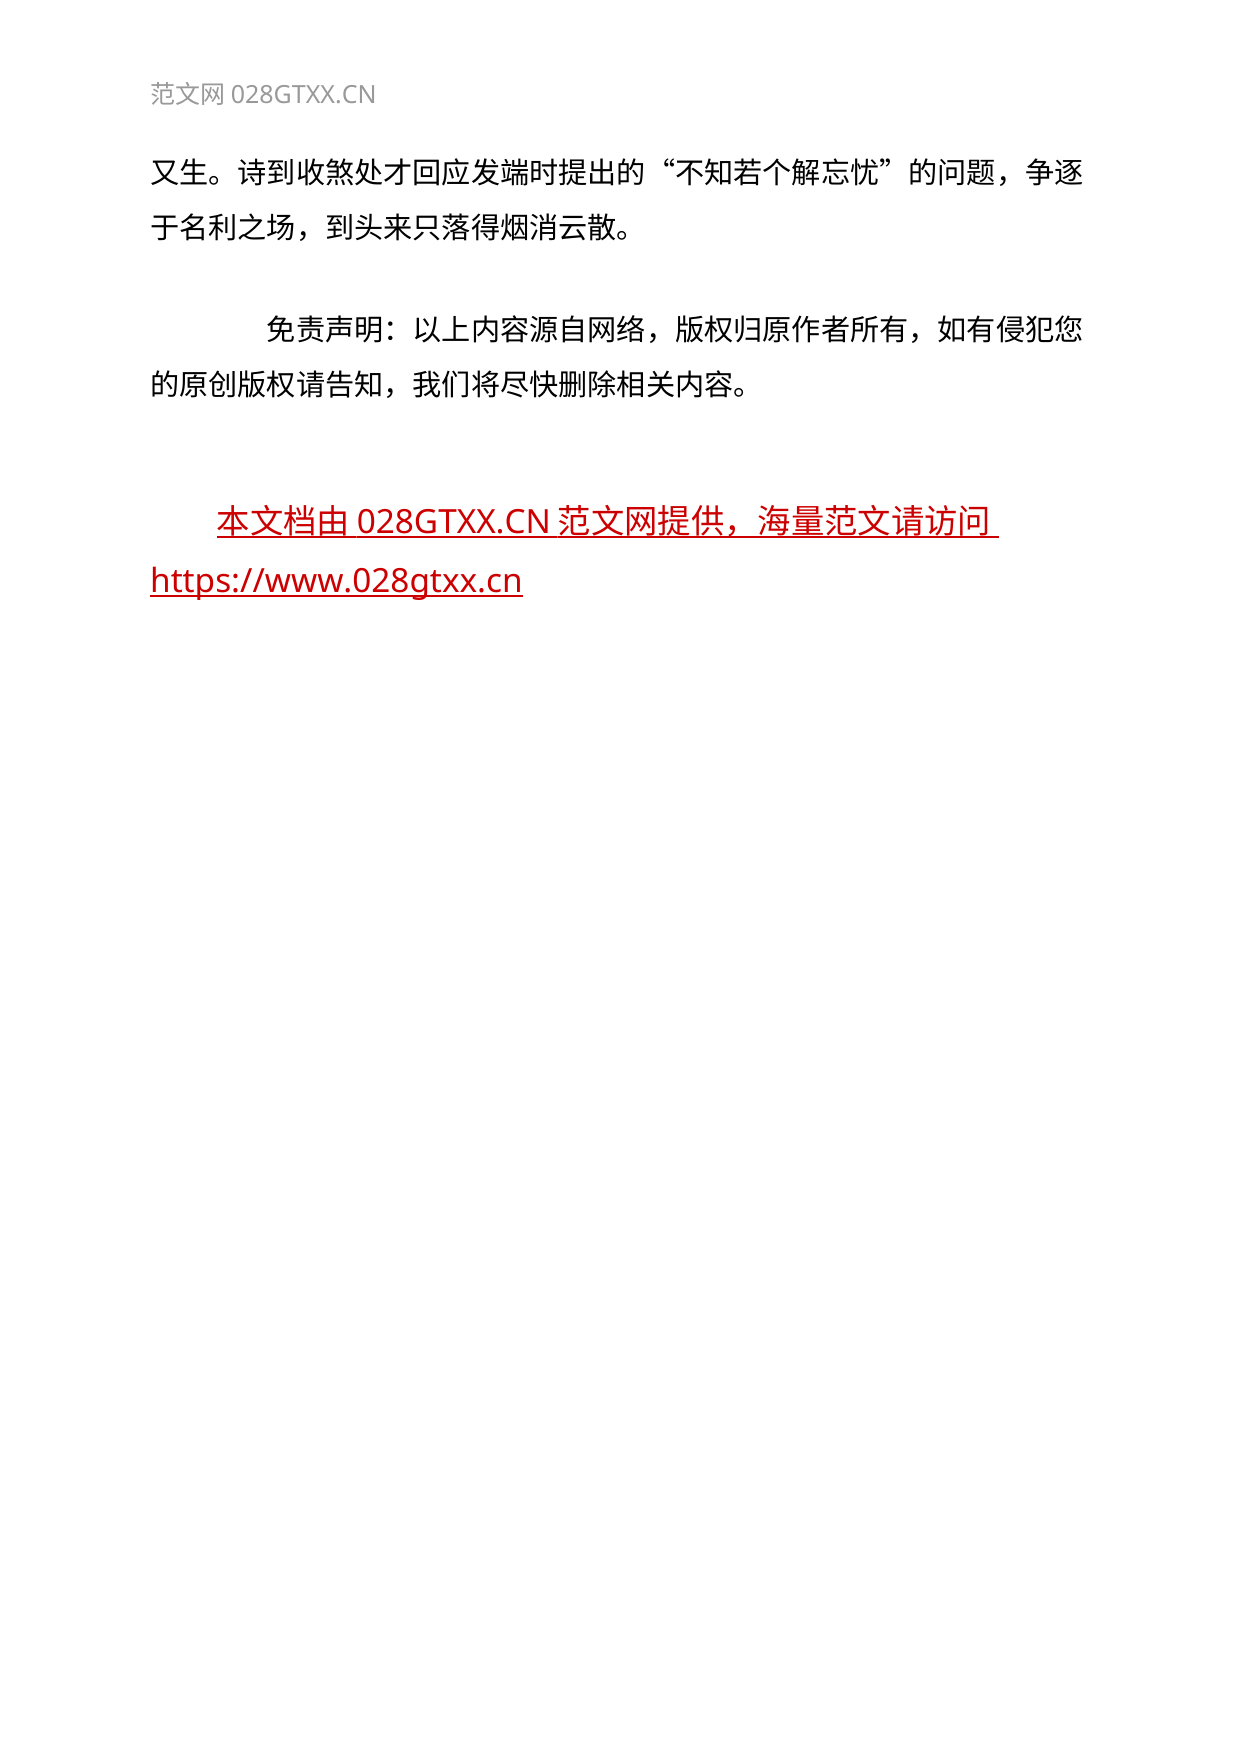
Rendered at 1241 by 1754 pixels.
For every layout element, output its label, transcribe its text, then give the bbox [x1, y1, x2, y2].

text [150, 150, 1090, 247]
text 免责声明：以上内容源自网络，版权归原作者所有，如有侵犯您的原创版权请告知，我们将尽快删除相关内容。 [150, 307, 1090, 404]
text 本文档由028GTXX.CN范文网提供，海量范文请访问 https://www.028gtxx.cn [150, 494, 1090, 602]
